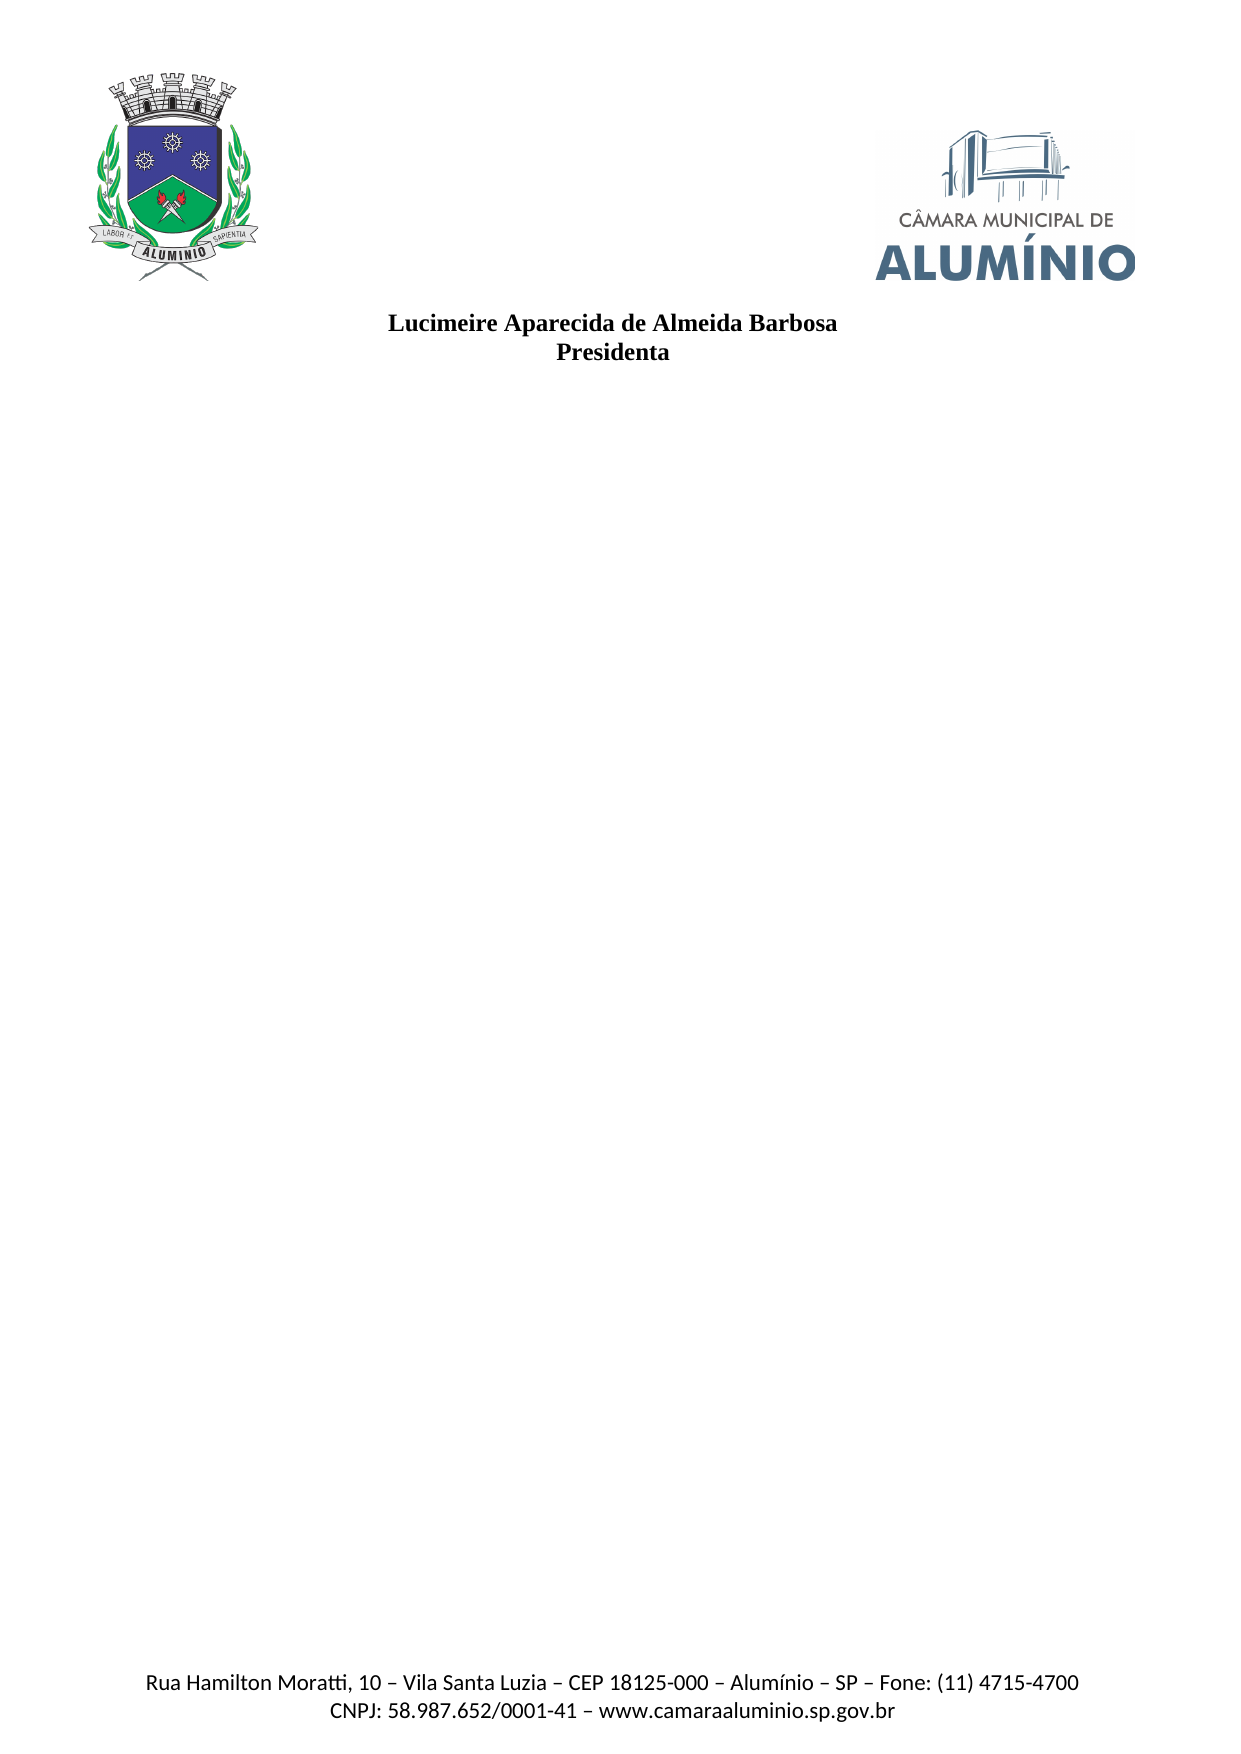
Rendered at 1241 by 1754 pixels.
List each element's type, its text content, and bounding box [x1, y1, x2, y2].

text Lucimeire Aparecida de Almeida Barbosa [89, 308, 1137, 337]
picture [88, 73, 259, 281]
picture [875, 130, 1135, 281]
text Presidenta [89, 337, 1137, 366]
